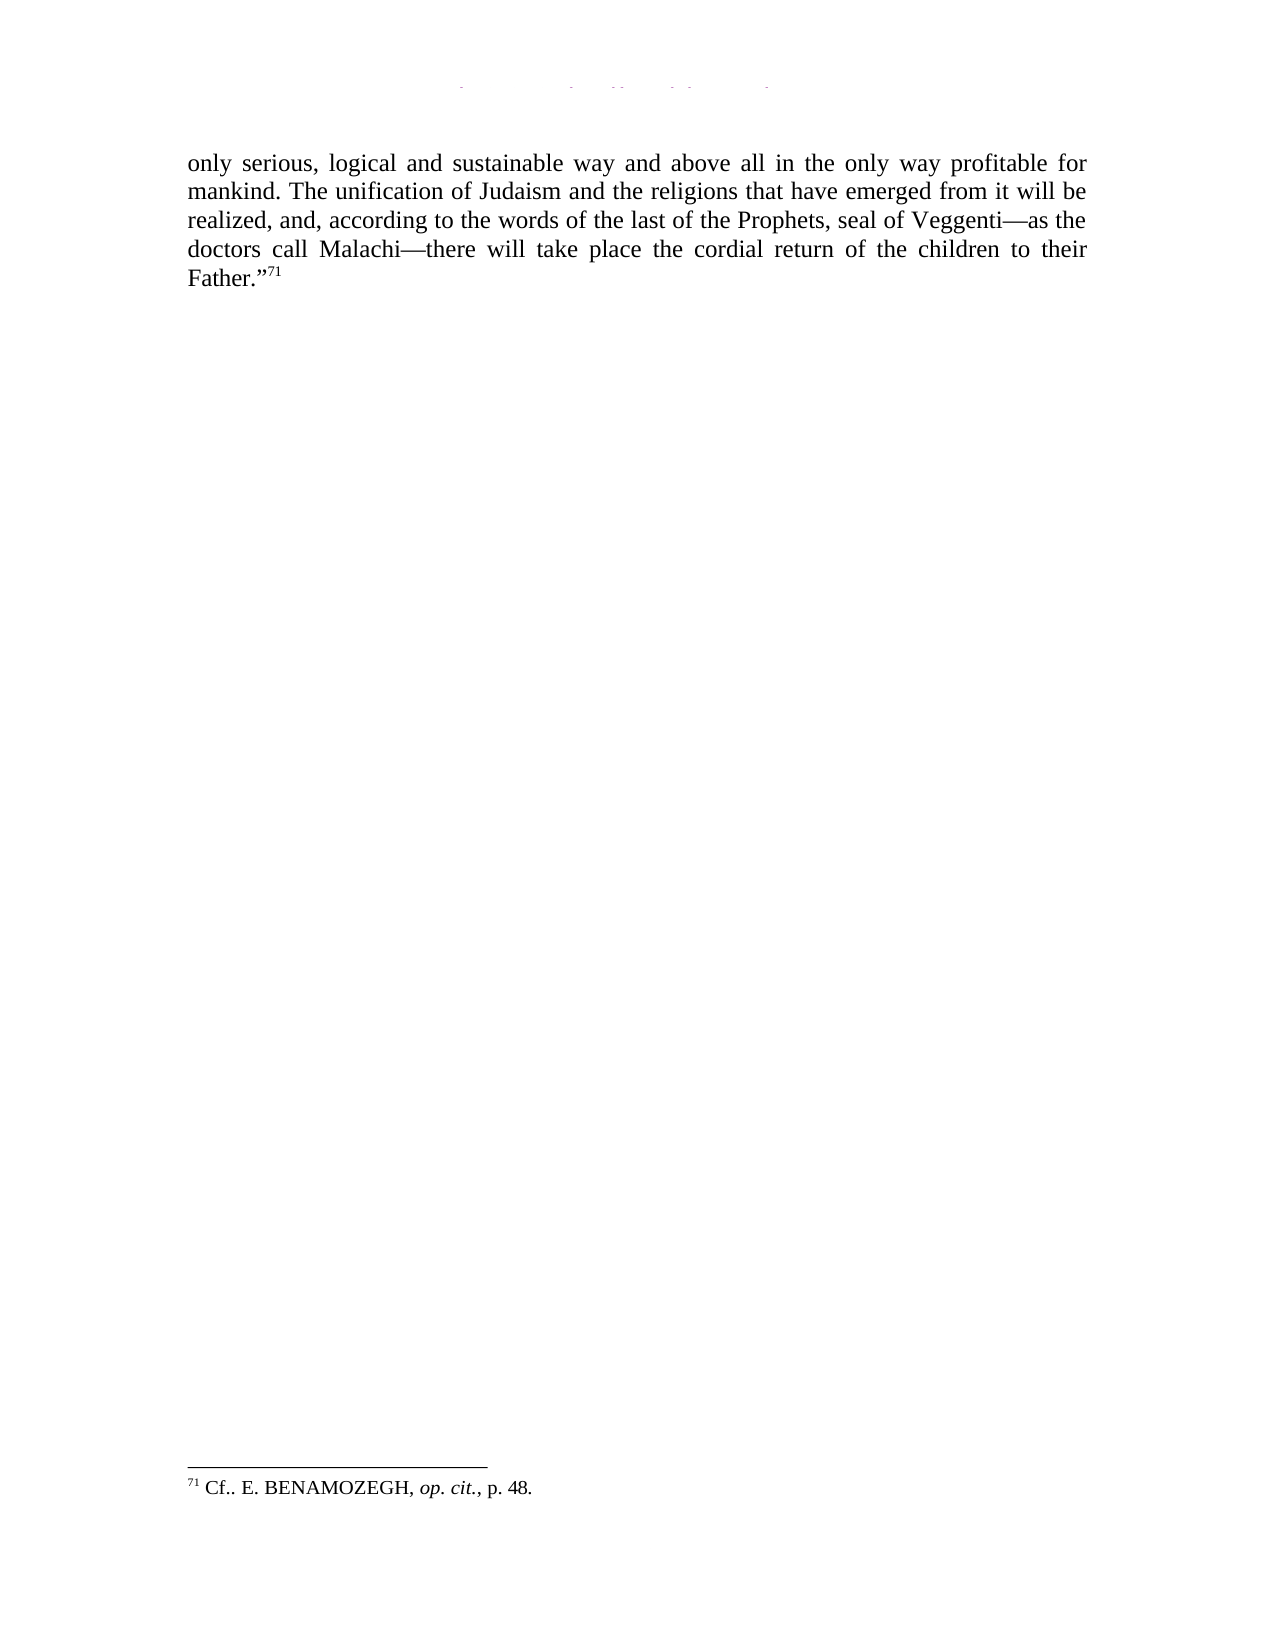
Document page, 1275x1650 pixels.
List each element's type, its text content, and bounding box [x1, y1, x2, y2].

text only serious, logical and sustainable way and above all in the only way profitable for mankind. The unification of Judaism and the religions that have emerged from it will be realized, and, according to the words of the last of the Prophets, seal of Veggenti—as the doctors call Malachi—there will take place the cordial return of the children to their Father.”71 [187, 148, 1088, 291]
text 71 Cf.. E. BENAMOZEGH, op. cit., p. 48. [187, 1476, 1100, 1499]
